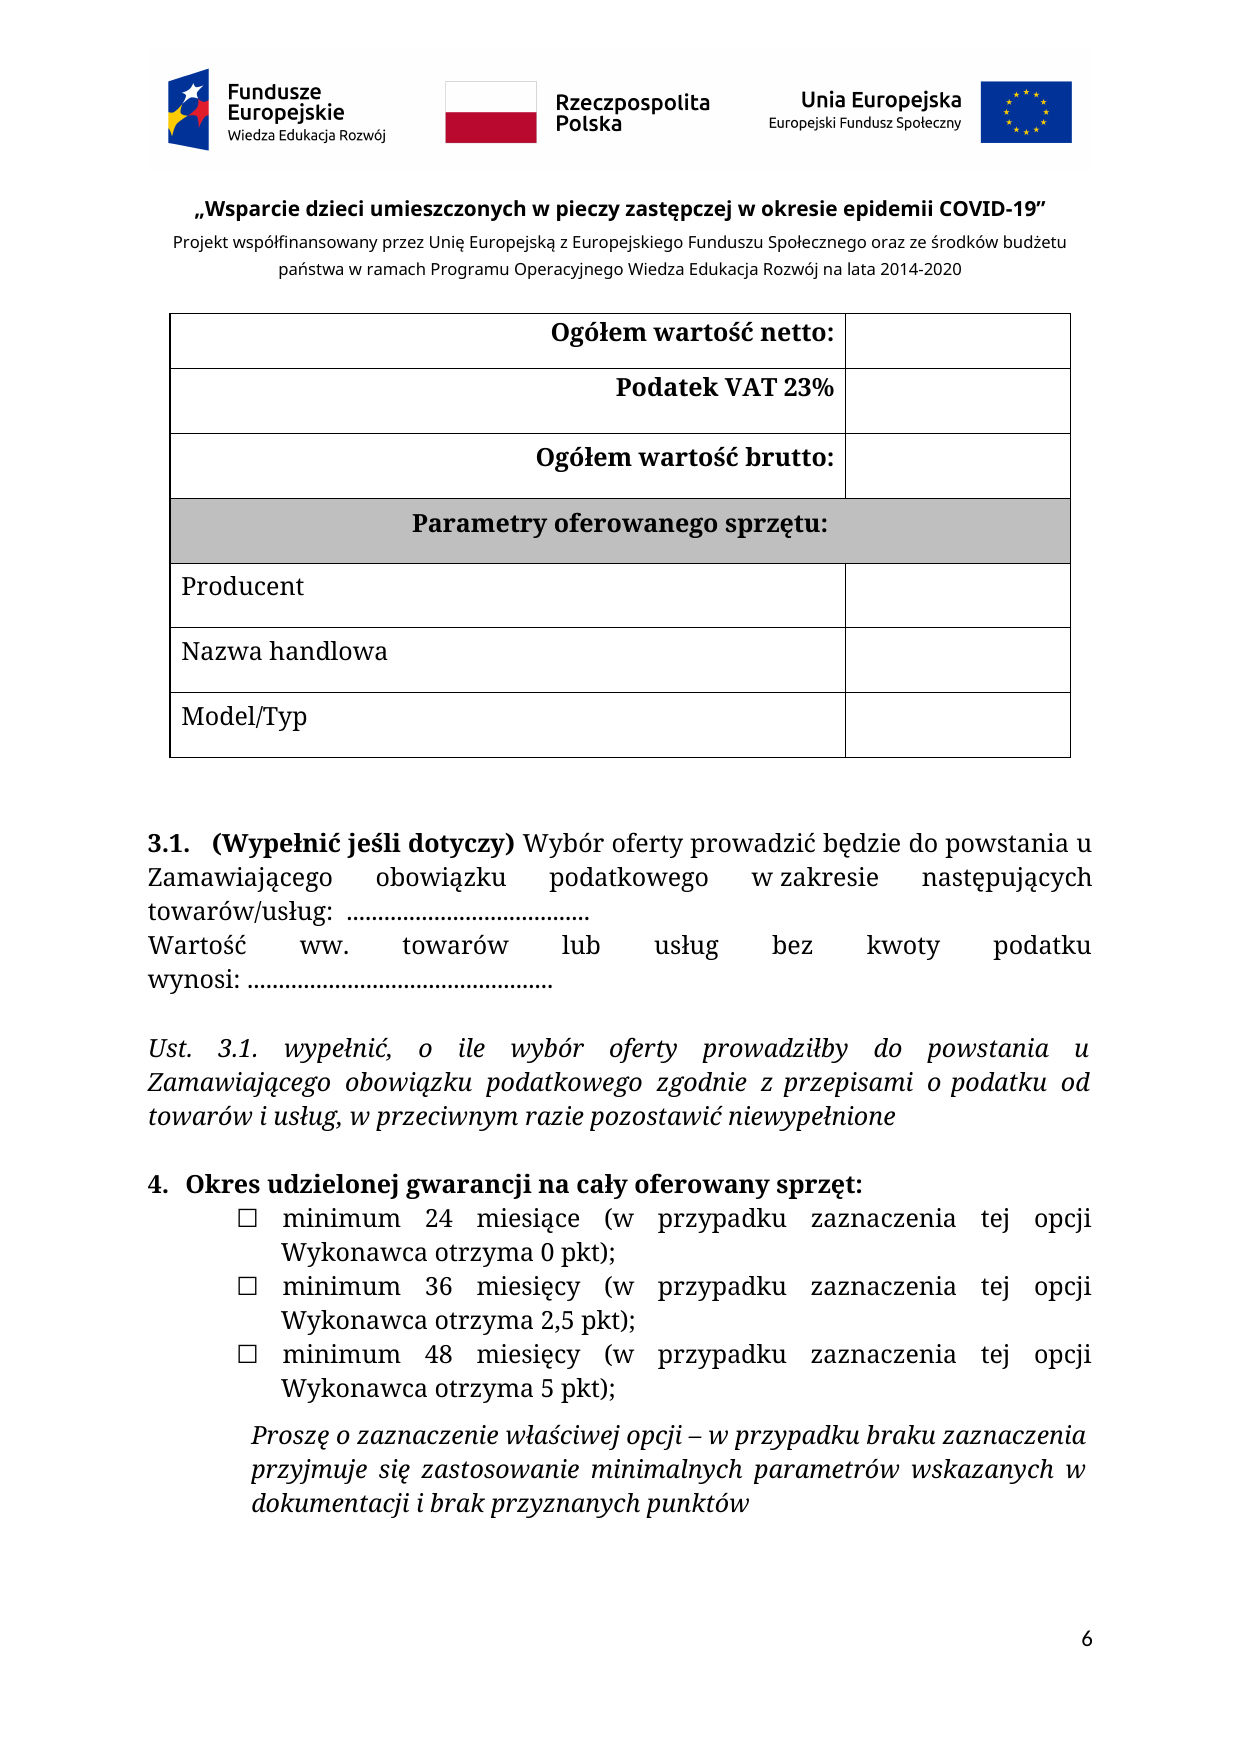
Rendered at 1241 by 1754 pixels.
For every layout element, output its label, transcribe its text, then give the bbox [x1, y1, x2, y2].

text Wartość ww. towarów lub usług bez kwoty podatku wynosi: ................................................. [148, 928, 1093, 996]
table_cell Parametry oferowanego sprzętu: [171, 499, 1070, 563]
text minimum 36 miesięcy (w przypadku zaznaczenia tej opcji Wykonawca otrzyma 2,5 pkt); [236, 1269, 1093, 1337]
text 3.1. (Wypełnić jeśli dotyczy) Wybór oferty prowadzić będzie do powstania u Zamawiającego obowiązku podatkowego w zakresie następujących towarów/usług: ....................................... [148, 826, 1093, 928]
table_cell [846, 314, 1070, 368]
table_cell [846, 434, 1070, 498]
list Okres udzielonej gwarancji na cały oferowany sprzęt: [148, 1166, 1093, 1201]
table_cell Nazwa handlowa [171, 628, 845, 692]
table_cell Podatek VAT 23% [171, 369, 845, 433]
table_cell [846, 628, 1070, 692]
table_cell [846, 369, 1070, 433]
picture [148, 48, 1092, 171]
table_cell Ogółem wartość netto: [171, 314, 845, 368]
table_cell Producent [171, 564, 845, 627]
text minimum 48 miesięcy (w przypadku zaznaczenia tej opcji Wykonawca otrzyma 5 pkt); [236, 1337, 1093, 1405]
table_cell Ogółem wartość brutto: [171, 434, 845, 498]
text Proszę o zaznaczenie właściwej opcji – w przypadku braku zaznaczenia przyjmuje się zastosowanie minimalnych parametrów wskazanych w dokumentacji i brak przyznanych punktów [251, 1417, 1090, 1519]
table_cell [846, 564, 1070, 627]
table_cell Model/Typ [171, 693, 845, 757]
text minimum 24 miesiące (w przypadku zaznaczenia tej opcji Wykonawca otrzyma 0 pkt); [236, 1201, 1093, 1269]
text Ust. 3.1. wypełnić, o ile wybór oferty prowadziłby do powstania u Zamawiającego obowiązku podatkowego zgodnie z przepisami o podatku od towarów i usług, w przeciwnym razie pozostawić niewypełnione [148, 1030, 1093, 1132]
table_cell [846, 693, 1070, 757]
